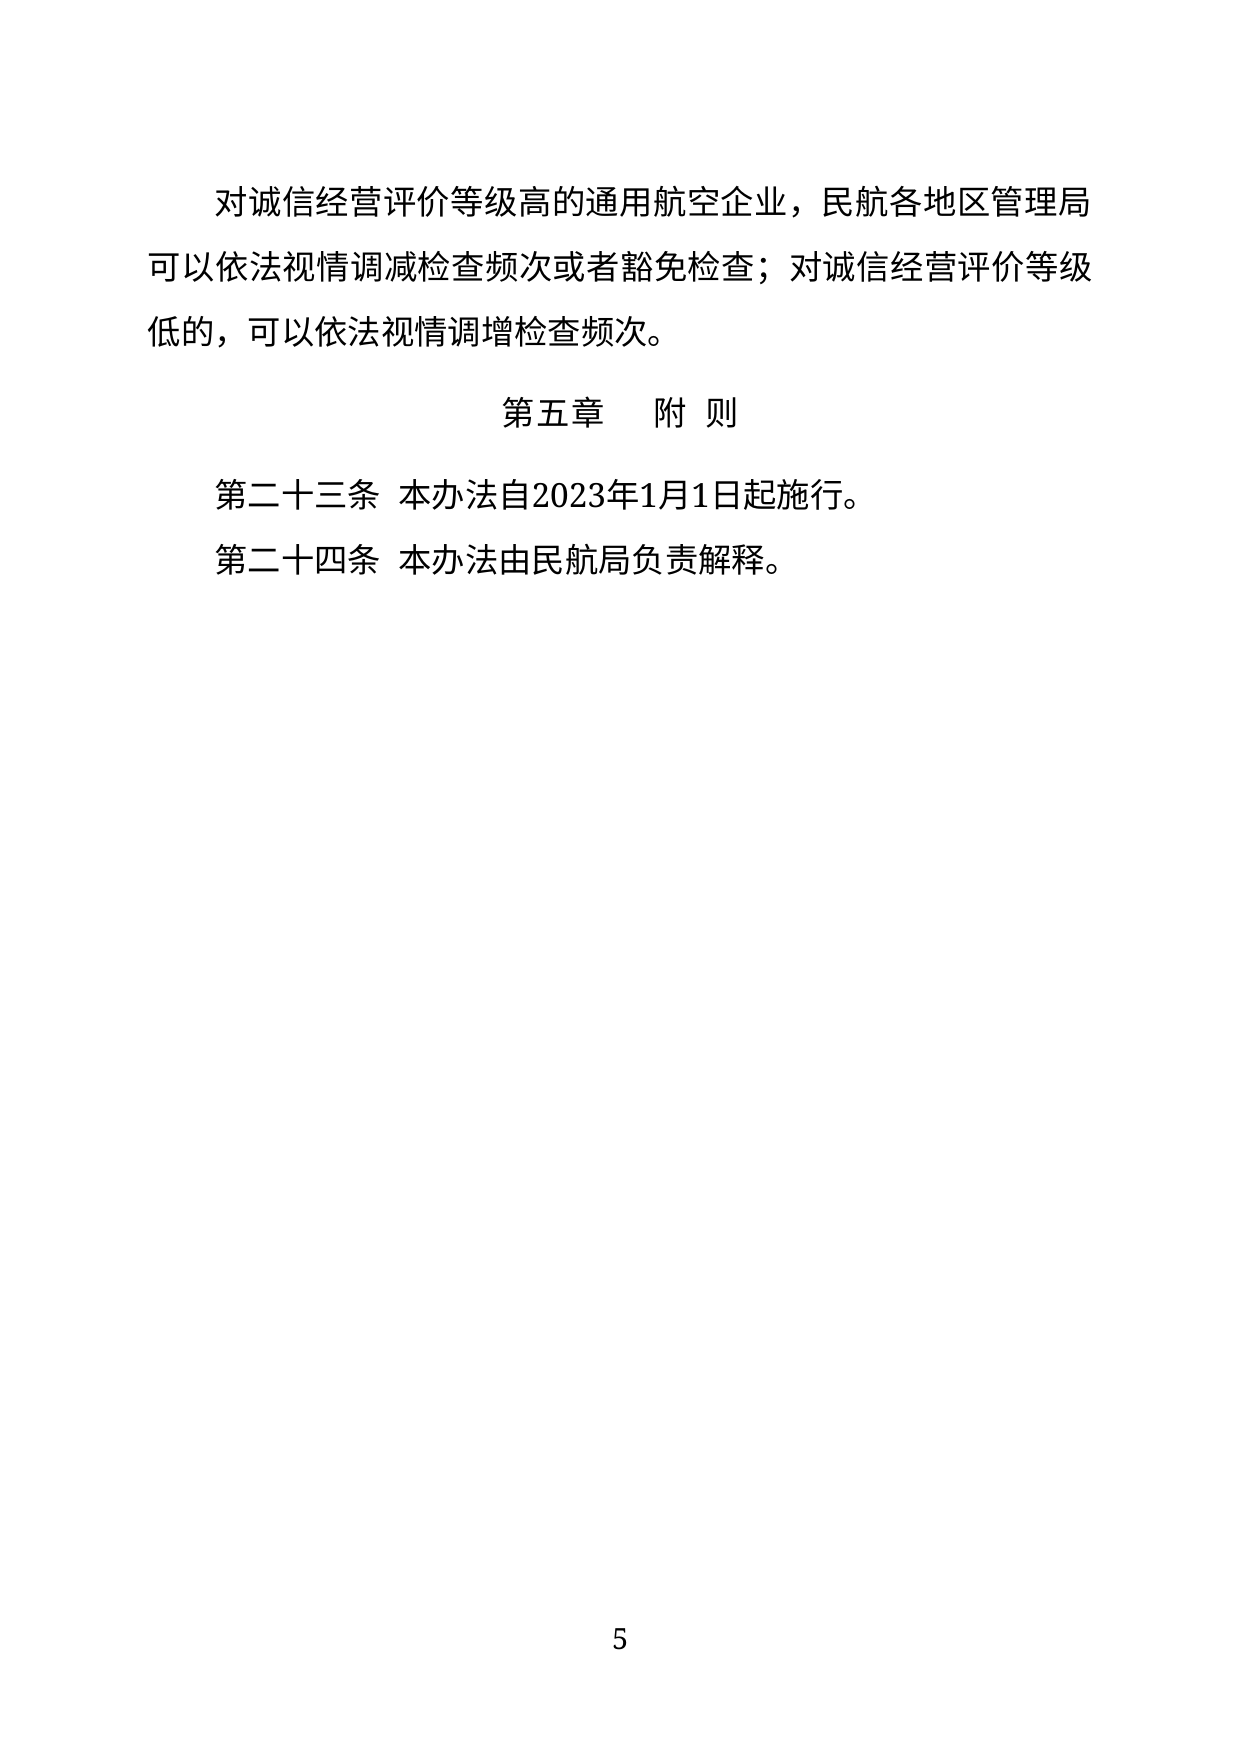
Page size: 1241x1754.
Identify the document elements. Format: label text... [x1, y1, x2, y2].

text 对诚信经营评价等级高的通用航空企业，民航各地区管理局可以依法视情调减检查频次或者豁免检查；对诚信经营评价等级低的，可以依法视情调增检查频次。 [148, 289, 1093, 363]
text 第二十三条 本办法自2023年1月1日起施行。 [148, 461, 1093, 526]
text 第二十四条 本办法由民航局负责解释。 [148, 526, 1093, 591]
list 附 则 [148, 379, 1093, 444]
text 对诚信经营评价等级高的通用航空企业，民航各地区管理局可以依法视情调减检查频次或者豁免检查；对诚信经营评价等级低的，可以依法视情调增检查频次。 [148, 168, 1093, 241]
